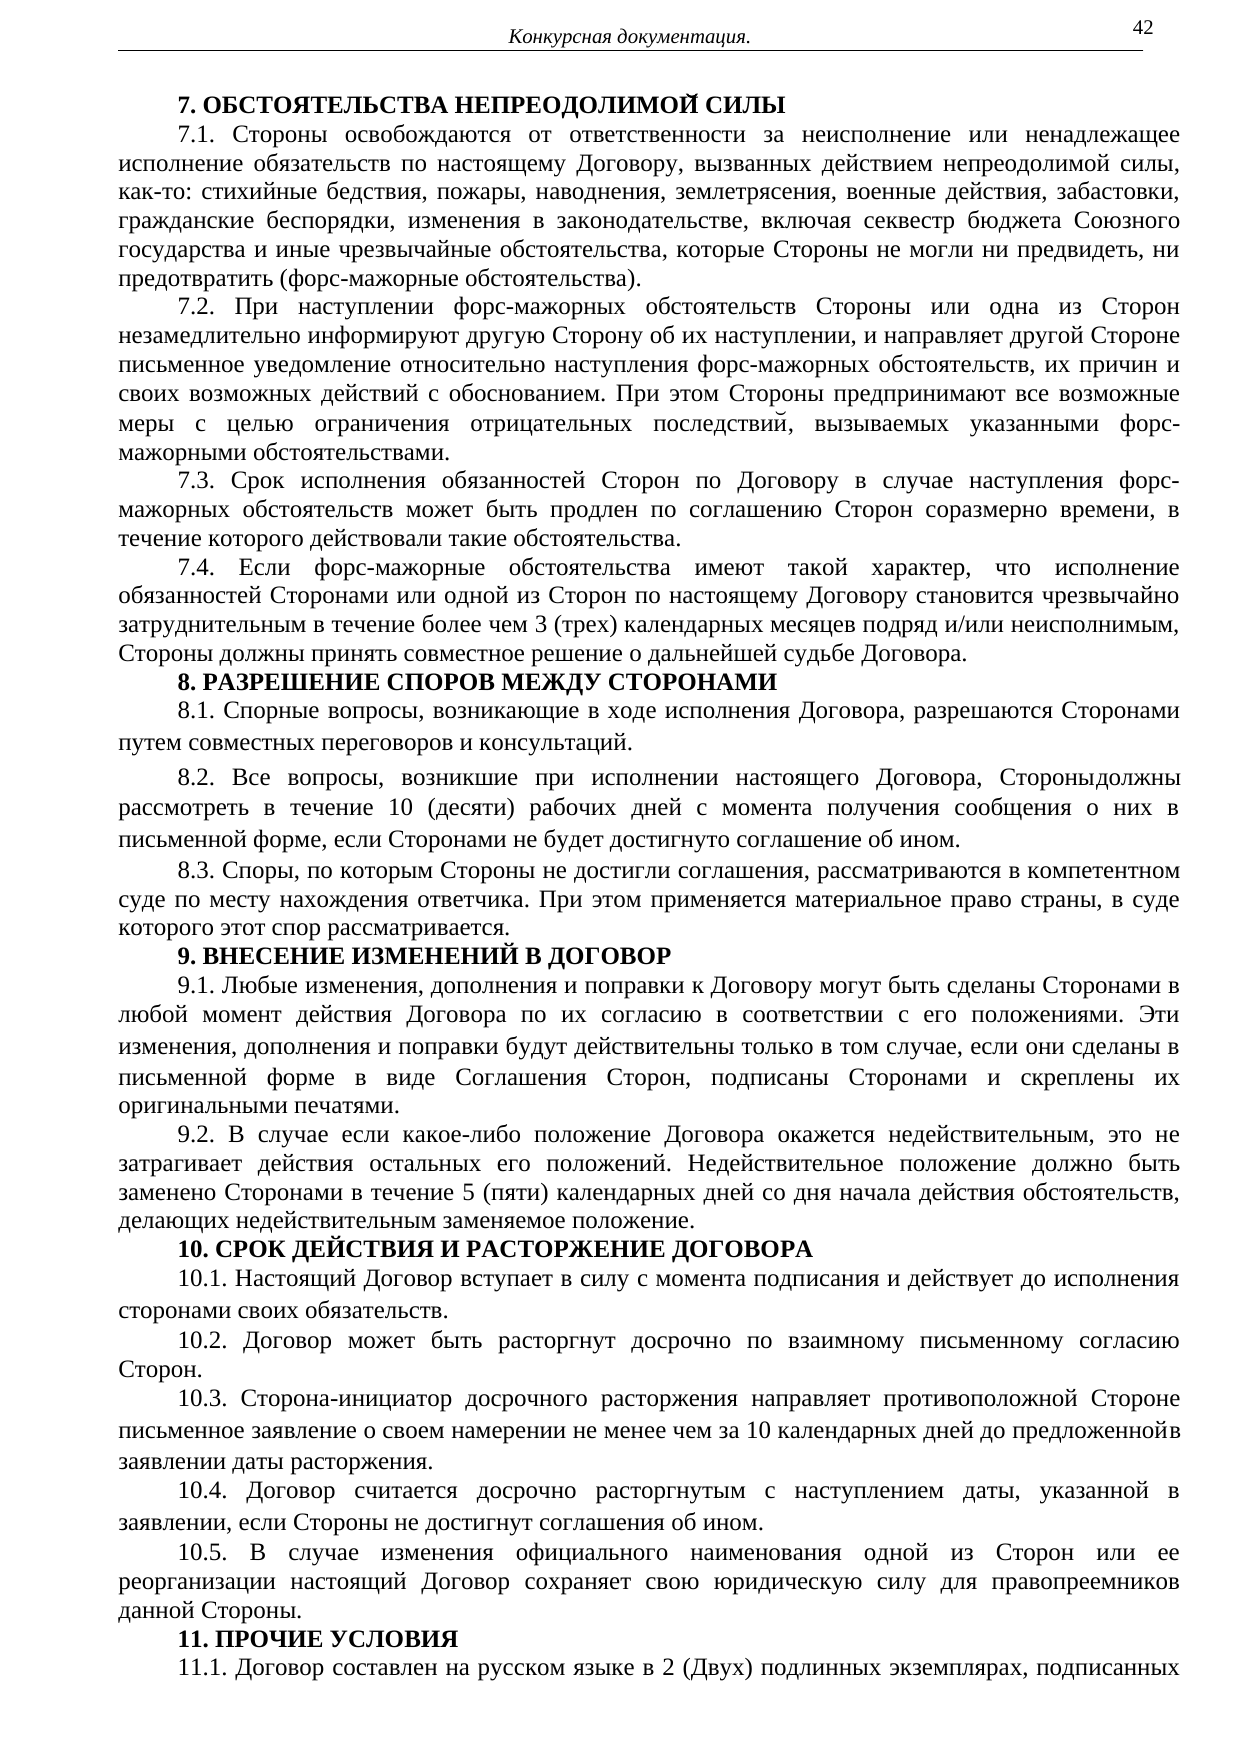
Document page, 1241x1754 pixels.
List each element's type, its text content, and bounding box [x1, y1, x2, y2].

text 8.2. Все вопросы, возникшие при исполнении настоящего Договора, Стороны должны рассмотреть в течение 10 (десяти) рабочих дней с момента получения сообщения о них в письменной форме, если Сторонами не будет достигнуто соглашение об ином. [118, 758, 1181, 855]
text 10.5. В случае изменения официального наименования одной из Сторон или ее реорганизации настоящий Договор сохраняет свою юридическую силу для правопреемников данной Стороны. [118, 1537, 1181, 1624]
text 10.4. Договор считается досрочно расторгнутым с наступлением даты, указанной в заявлении, если Стороны не достигнут соглашения об ином. [118, 1475, 1181, 1537]
text 7. ОБСТОЯТЕЛЬСТВА НЕПРЕОДОЛИМОЙ СИЛЫ [118, 89, 1181, 119]
text 7.3. Срок исполнения обязанностей Сторон по Договору в случае наступления форс-мажорных обстоятельств может быть продлен по соглашению Сторон соразмерно времени, в течение которого действовали такие обстоятельства. [118, 465, 1181, 552]
text 11. ПРОЧИЕ УСЛОВИЯ [118, 1624, 1181, 1652]
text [118, 1652, 1181, 1681]
text 10.1. Настоящий Договор вступает в силу с момента подписания и действует до исполнения сторонами своих обязательств. [118, 1263, 1181, 1326]
text 9. ВНЕСЕНИЕ ИЗМЕНЕНИЙ В ДОГОВОР [118, 941, 1181, 970]
text 7.2. При наступлении форс-мажорных обстоятельств Стороны или одна из Сторон незамедлительно информируют другую Сторону об их наступлении, и направляет другой Стороне письменное уведомление относительно наступления форс-мажорных обстоятельств, их причин и своих возможных действий с обоснованием. При этом Стороны предпринимают все возможные меры с целью ограничения отрицательных последствий, вызываемых указанными форс-мажорными обстоятельствами. [118, 291, 1181, 465]
text 9.1. Любые изменения, дополнения и поправки к Договору могут быть сделаны Сторонами в любой момент действия Договора по их согласию в соответствии с его положениями. Эти изменения, дополнения и поправки будут действительны только в том случае, если они сделаны в письменной форме в виде Соглашения Сторон, подписаны Сторонами и скреплены их оригинальными печатями. [118, 970, 1181, 1119]
text 8.1. Спорные вопросы, возникающие в ходе исполнения Договора, разрешаются Сторонами путем совместных переговоров и консультаций. [118, 695, 1181, 758]
text 8. РАЗРЕШЕНИЕ СПОРОВ МЕЖДУ СТОРОНАМИ [118, 667, 1181, 695]
text 9.2. В случае если какое-либо положение Договора окажется недействительным, это не затрагивает действия остальных его положений. Недействительное положение должно быть заменено Сторонами в течение 5 (пяти) календарных дней со дня начала действия обстоятельств, делающих недействительным заменяемое положение. [118, 1119, 1181, 1234]
text 8.3. Споры, по которым Стороны не достигли соглашения, рассматриваются в компетентном суде по месту нахождения ответчика. При этом применяется материальное право страны, в суде которого этот спор рассматривается. [118, 855, 1181, 941]
text 10.2. Договор может быть расторгнут досрочно по взаимному письменному согласию Сторон. [118, 1326, 1181, 1383]
text 7.4. Если форс-мажорные обстоятельства имеют такой характер, что исполнение обязанностей Сторонами или одной из Сторон по настоящему Договору становится чрезвычайно затруднительным в течение более чем 3 (трех) календарных месяцев подряд и/или неисполнимым, Стороны должны принять совместное решение о дальнейшей судьбе Договора. [118, 552, 1181, 667]
text 10. СРОК ДЕЙСТВИЯ И РАСТОРЖЕНИЕ ДОГОВОРА [118, 1234, 1181, 1263]
text 7.1. Стороны освобождаются от ответственности за неисполнение или ненадлежащее исполнение обязательств по настоящему Договору, вызванных действием непреодолимой силы, как-то: стихийные бедствия, пожары, наводнения, землетрясения, военные действия, забастовки, гражданские беспорядки, изменения в законодательстве, включая секвестр бюджета Союзного государства и иные чрезвычайные обстоятельства, которые Стороны не могли ни предвидеть, ни предотвратить (форс-мажорные обстоятельства). [118, 119, 1181, 291]
text 10.3. Сторона-инициатор досрочного расторжения направляет противоположной Стороне письменное заявление о своем намерении не менее чем за 10 календарных дней до предложенной в заявлении даты расторжения. [118, 1383, 1181, 1475]
